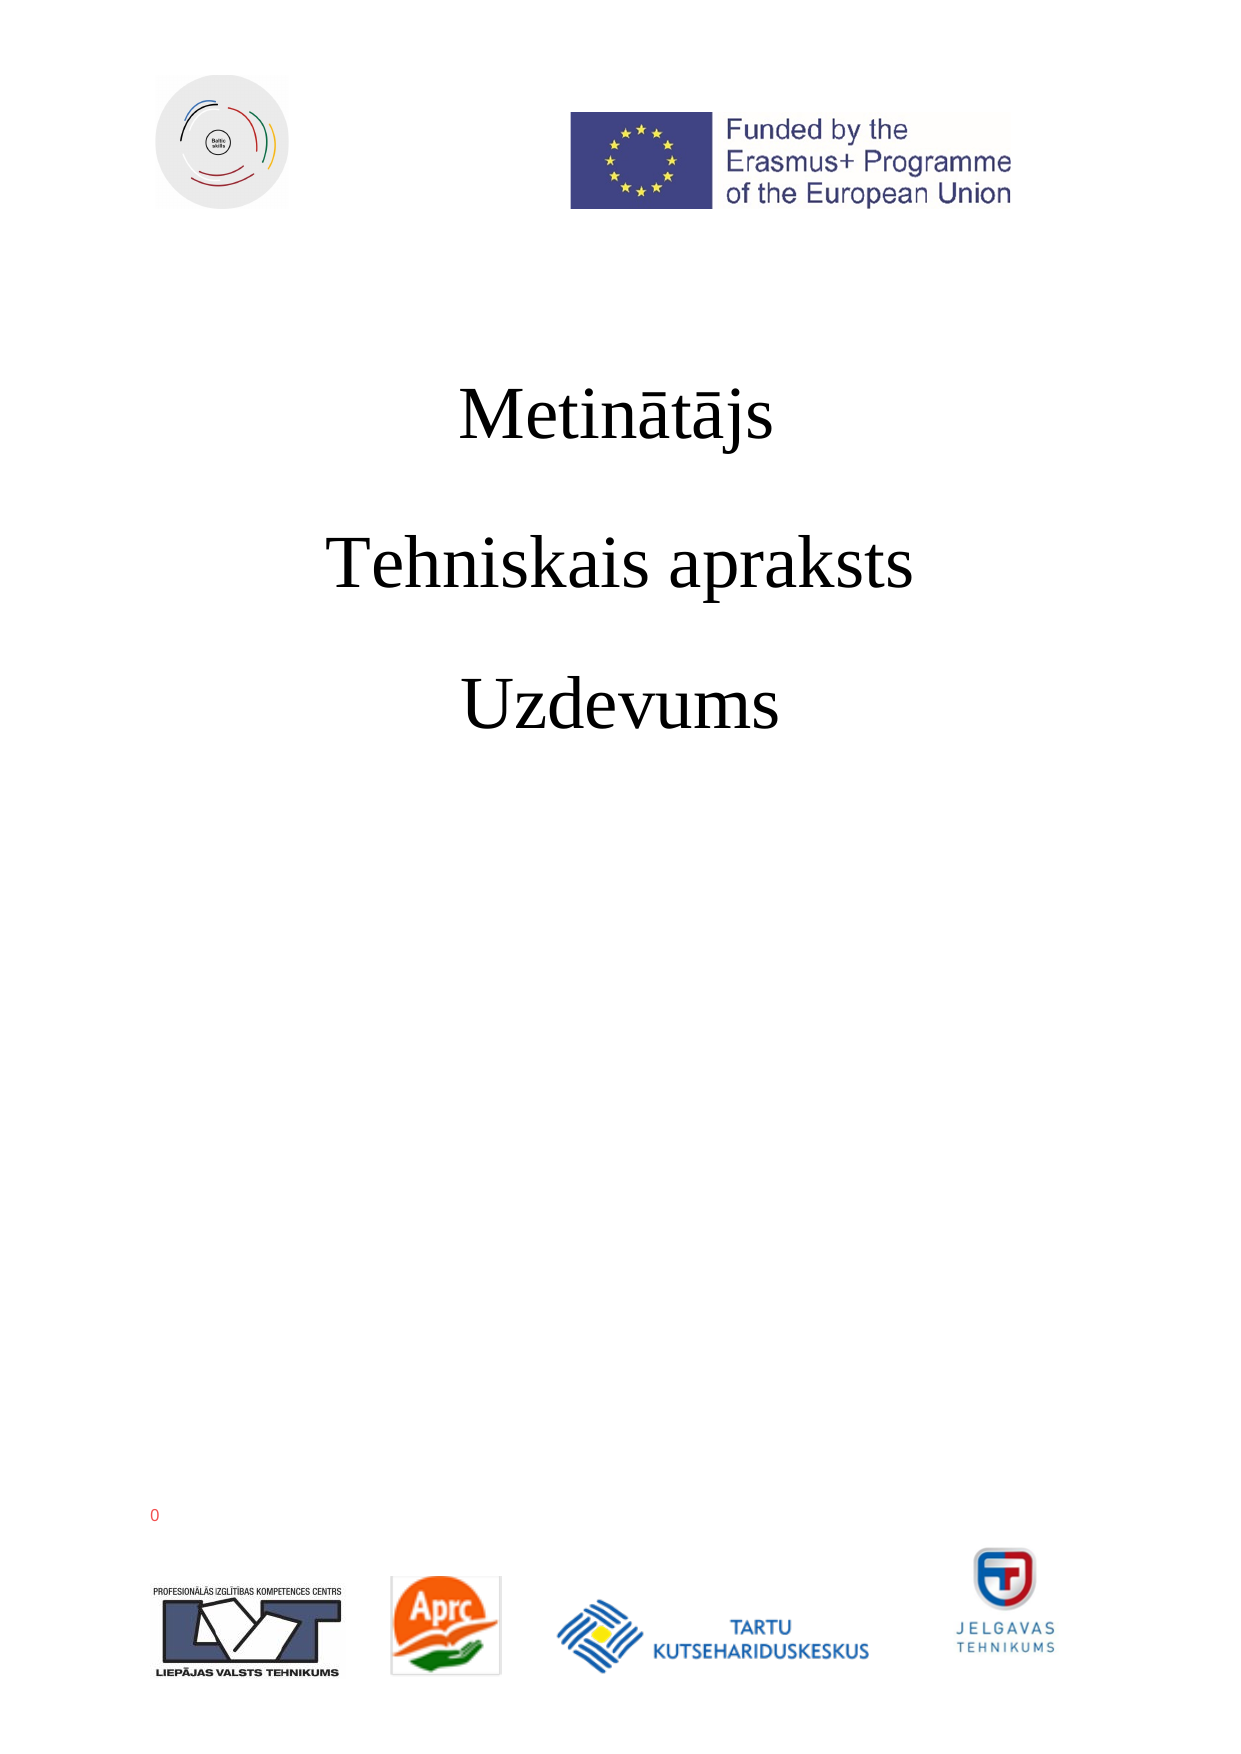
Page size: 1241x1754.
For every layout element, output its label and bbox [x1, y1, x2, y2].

picture [155, 75, 289, 209]
picture [929, 1526, 1080, 1679]
picture [570, 112, 1011, 209]
picture [549, 1593, 878, 1679]
picture [150, 1583, 347, 1679]
picture [389, 1576, 502, 1679]
